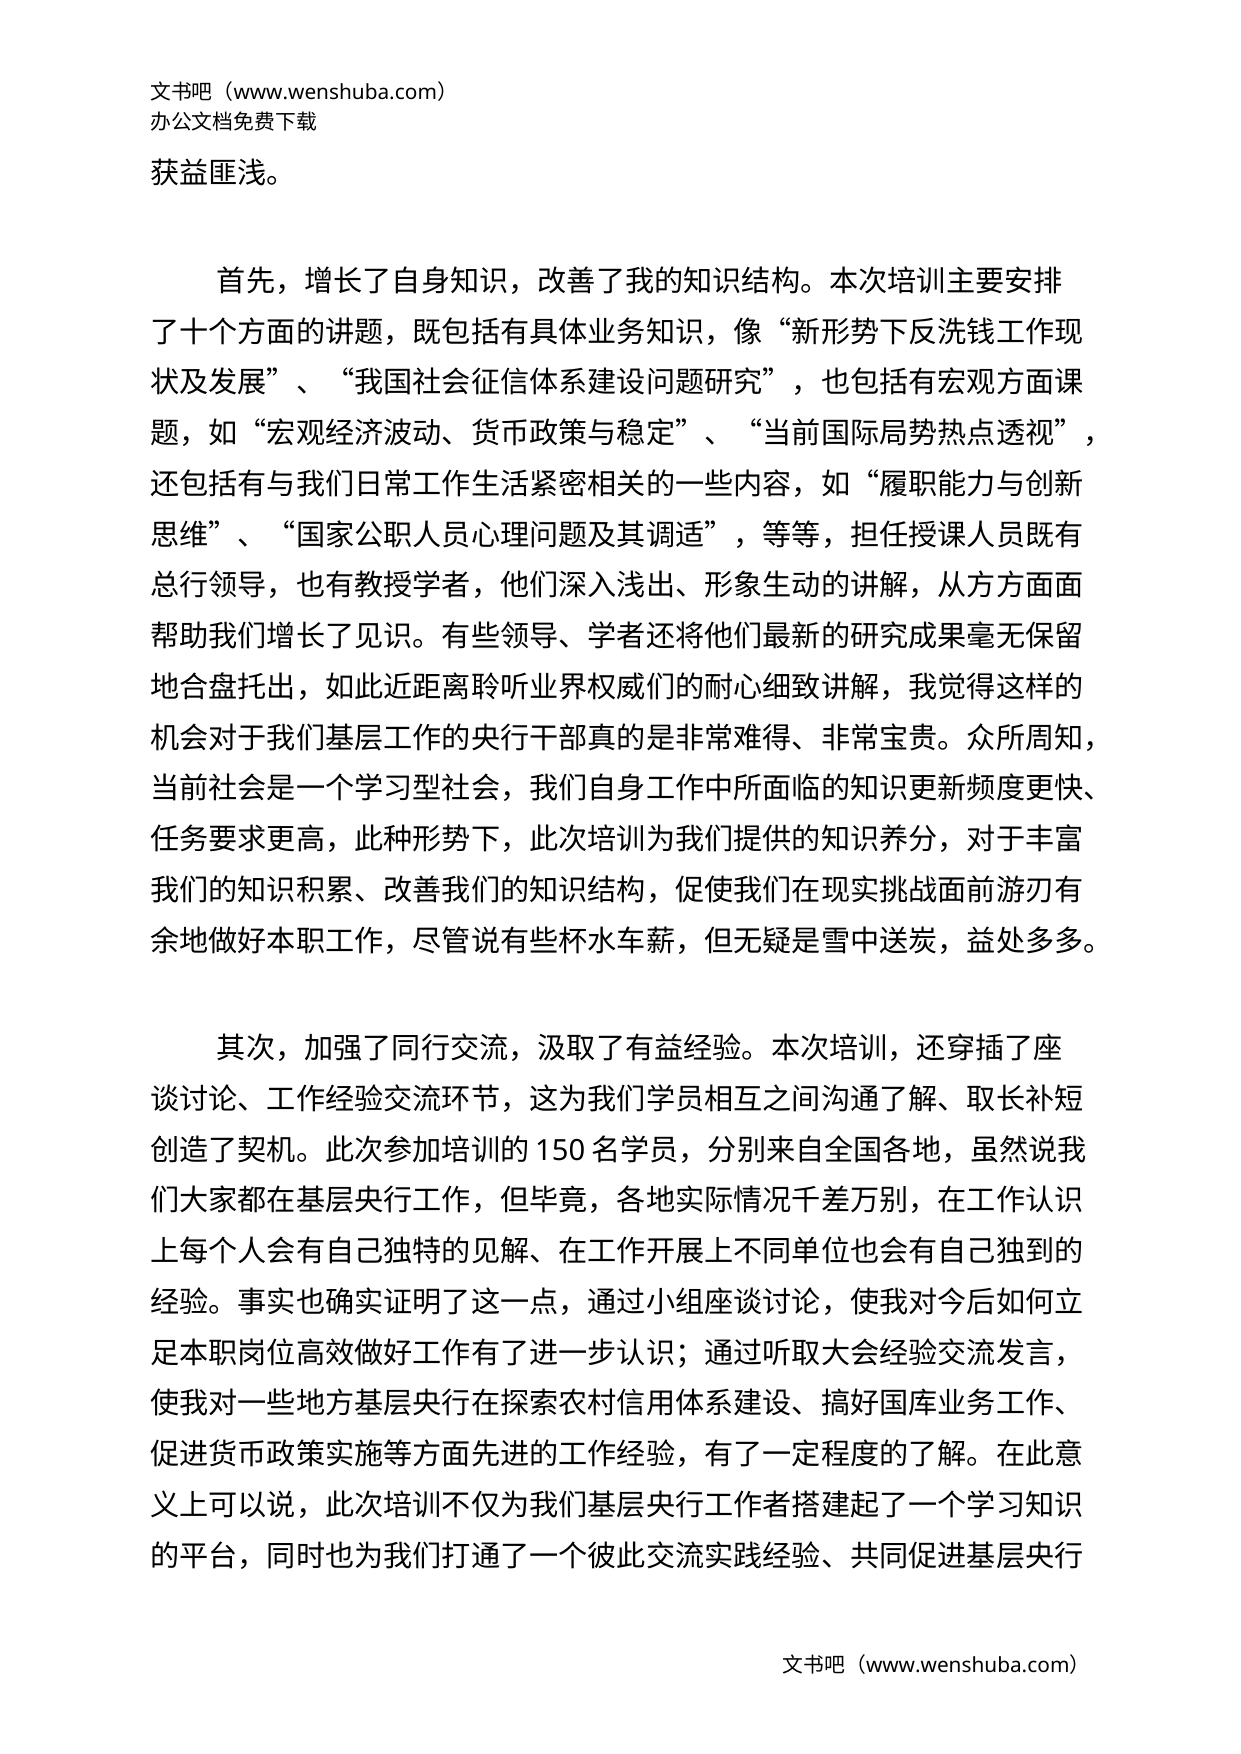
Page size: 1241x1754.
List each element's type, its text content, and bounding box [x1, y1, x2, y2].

text 首先，增长了自身知识，改善了我的知识结构。本次培训主要安排了十个方面的讲题，既包括有具体业务知识，像“新形势下反洗钱工作现状及发展”、“我国社会征信体系建设问题研究”，也包括有宏观方面课题，如“宏观经济波动、货币政策与稳定”、“当前国际局势热点透视”，还包括有与我们日常工作生活紧密相关的一些内容，如“履职能力与创新思维”、“国家公职人员心理问题及其调适”，等等，担任授课人员既有总行领导，也有教授学者，他们深入浅出、形象生动的讲解，从方方面面帮助我们增长了见识。有些领导、学者还将他们最新的研究成果毫无保留地合盘托出，如此近距离聆听业界权威们的耐心细致讲解，我觉得这样的机会对于我们基层工作的央行干部真的是非常难得、非常宝贵。众所周知，当前社会是一个学习型社会，我们自身工作中所面临的知识更新频度更快、任务要求更高，此种形势下，此次培训为我们提供的知识养分，对于丰富我们的知识积累、改善我们的知识结构，促使我们在现实挑战面前游刃有余地做好本职工作，尽管说有些杯水车薪，但无疑是雪中送炭，益处多多。 [150, 258, 1090, 959]
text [150, 150, 1090, 192]
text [150, 1025, 1090, 1574]
